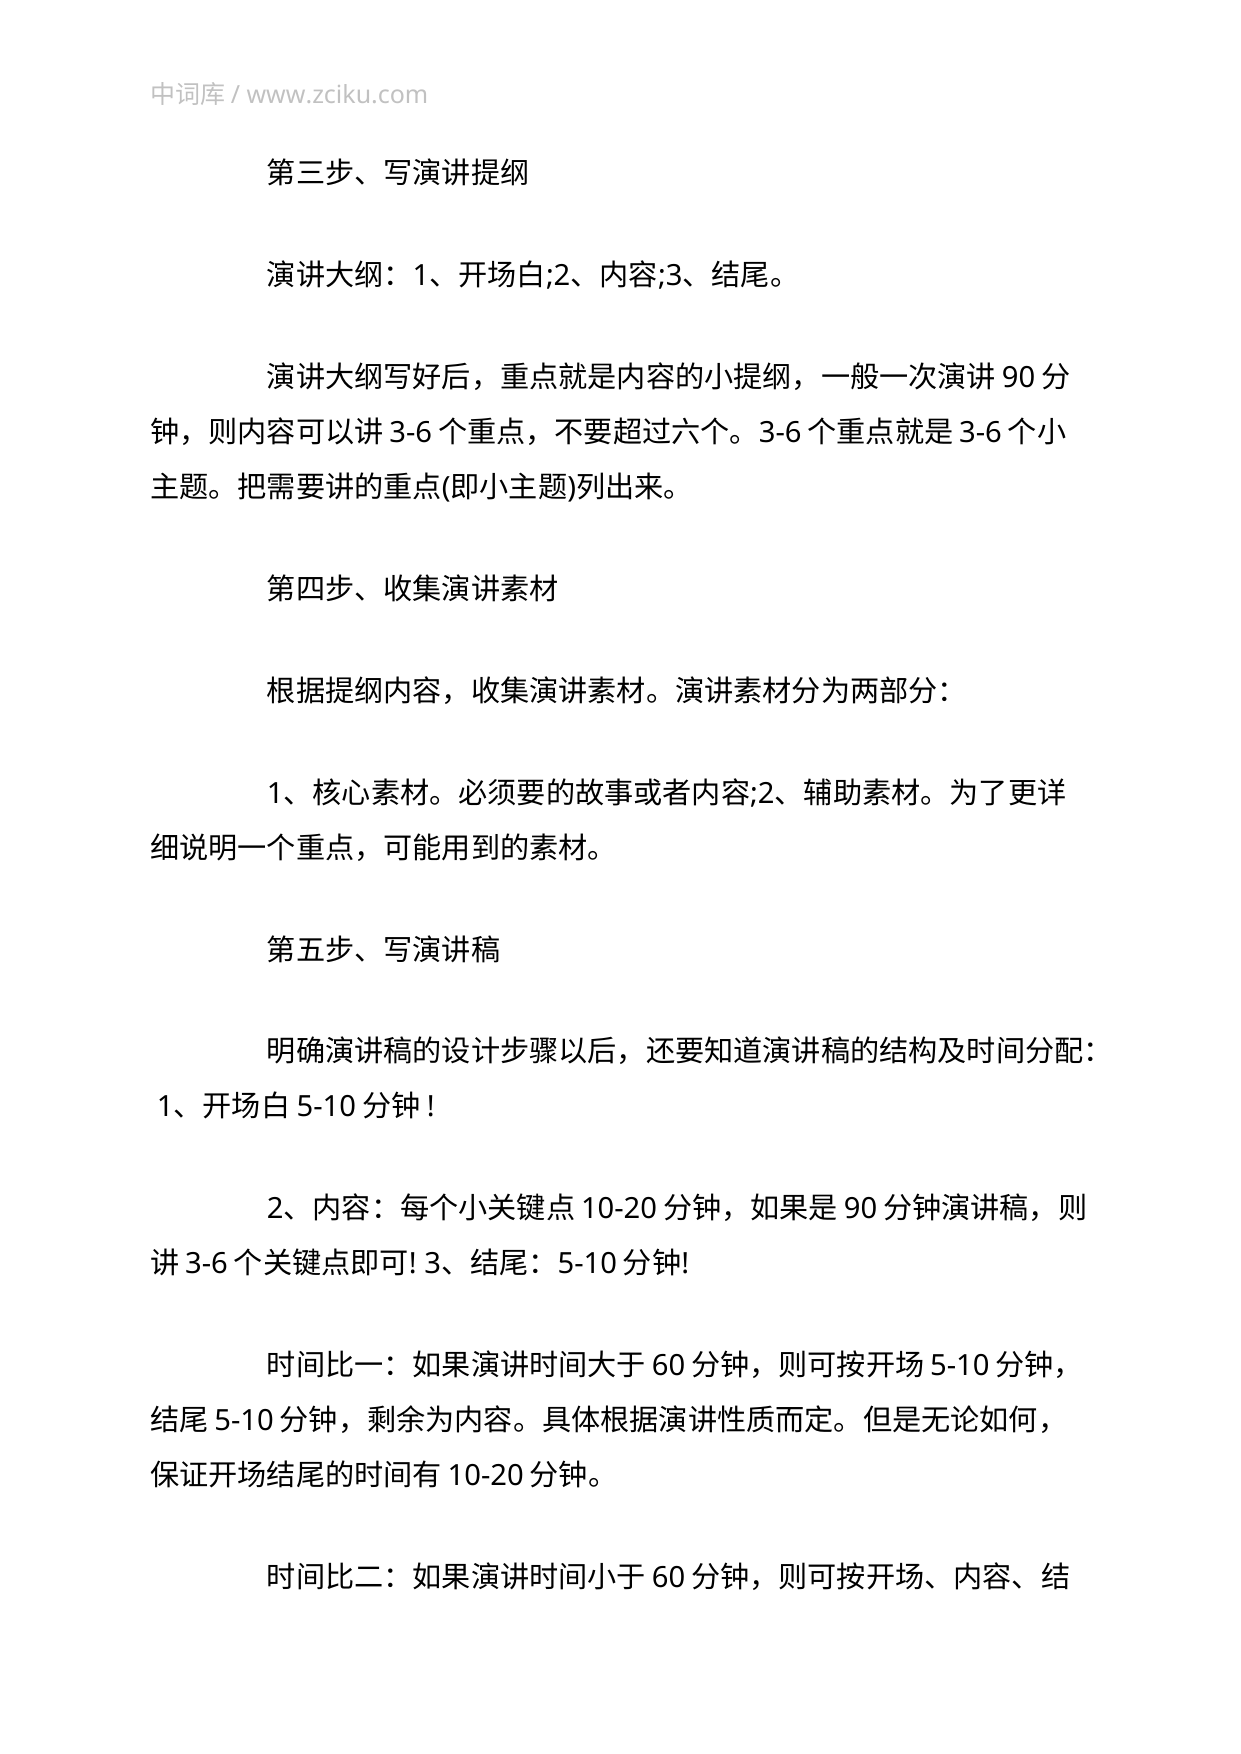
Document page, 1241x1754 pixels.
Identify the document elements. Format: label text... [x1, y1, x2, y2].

text 演讲大纲：1、开场白;2、内容;3、结尾。 [150, 252, 1090, 294]
text 演讲大纲写好后，重点就是内容的小提纲，一般一次演讲90分钟，则内容可以讲3-6个重点，不要超过六个。3-6个重点就是3-6个小主题。把需要讲的重点(即小主题)列出来。 [150, 354, 1090, 506]
text 明确演讲稿的设计步骤以后，还要知道演讲稿的结构及时间分配： 1、开场白 5-10分钟 ! [150, 1028, 1090, 1125]
text 2、内容：每个小关键点10-20分钟，如果是90分钟演讲稿，则讲3-6个关键点即可! 3、结尾：5-10分钟! [150, 1185, 1090, 1282]
text 时间比一：如果演讲时间大于60分钟，则可按开场5-10分钟，结尾5-10分钟，剩余为内容。具体根据演讲性质而定。但是无论如何，保证开场结尾的时间有10-20分钟。 [150, 1342, 1090, 1494]
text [150, 1554, 1090, 1596]
text 第三步、写演讲提纲 [150, 150, 1090, 192]
text 1、核心素材。必须要的故事或者内容;2、辅助素材。为了更详细说明一个重点，可能用到的素材。 [150, 769, 1090, 867]
text 第五步、写演讲稿 [150, 926, 1090, 968]
text 第四步、收集演讲素材 [150, 566, 1090, 608]
text 根据提纲内容，收集演讲素材。演讲素材分为两部分： [150, 667, 1090, 710]
